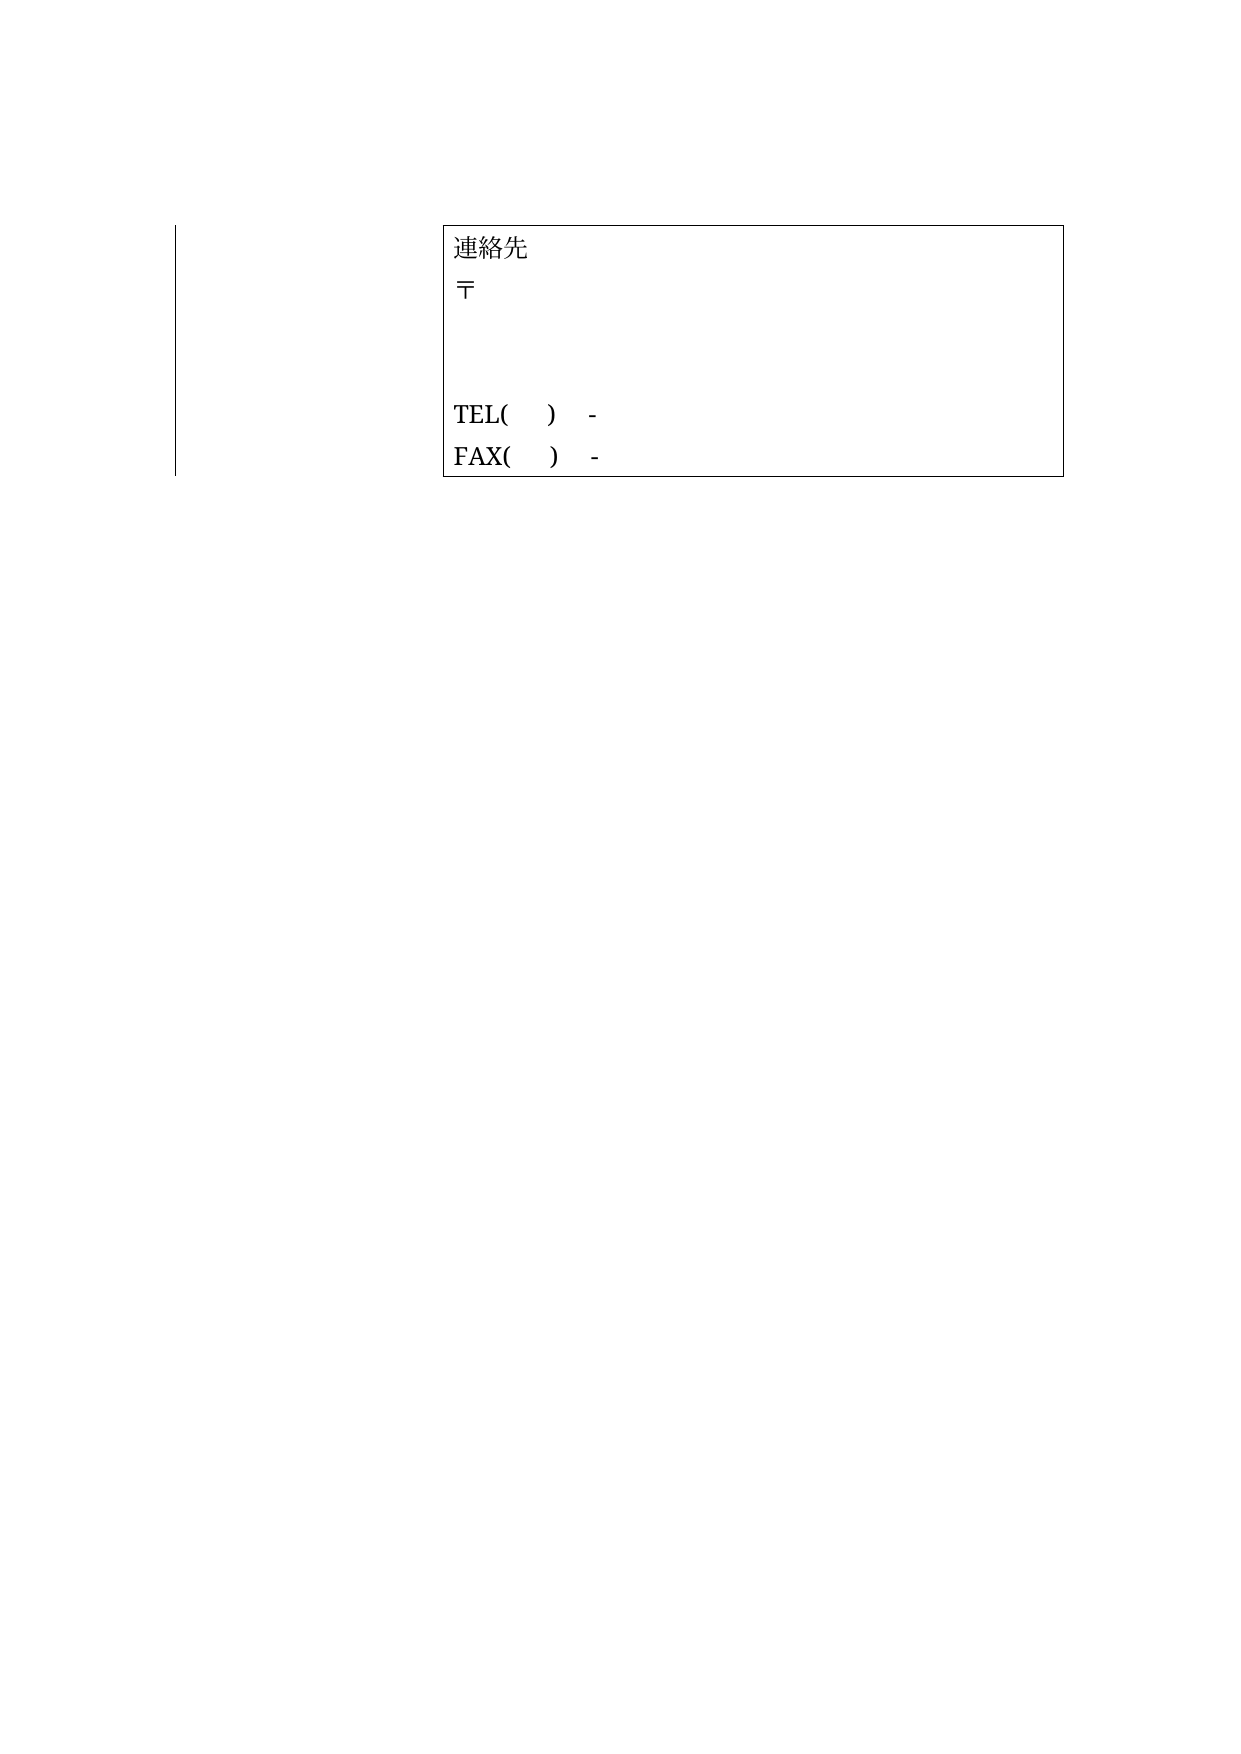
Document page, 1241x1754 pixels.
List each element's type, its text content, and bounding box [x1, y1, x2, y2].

table_cell 連絡先 〒 TEL( ) - FAX( ) - [444, 226, 1063, 476]
